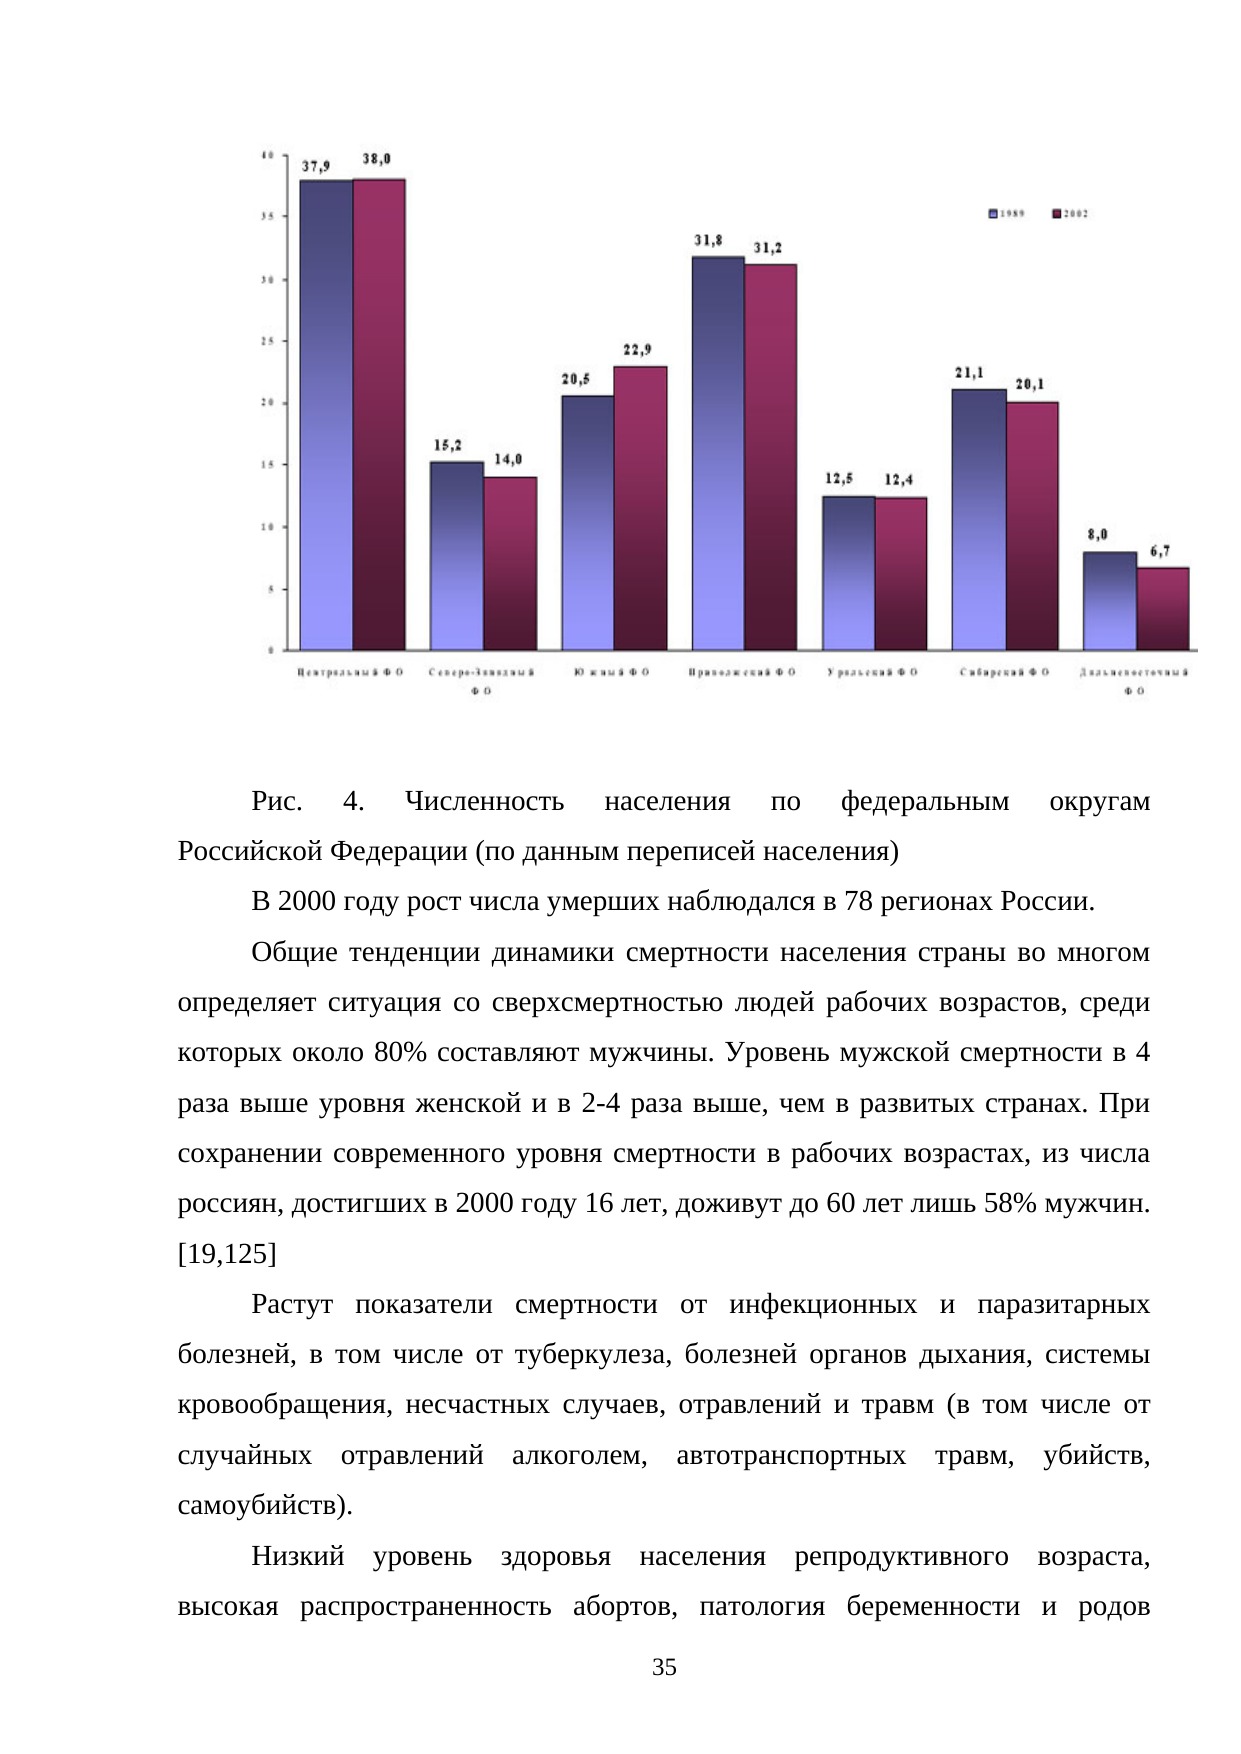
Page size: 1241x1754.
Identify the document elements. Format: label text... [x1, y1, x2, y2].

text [177, 1538, 1152, 1621]
text Общие тенденции динамики смертности населения страны во многом определяет ситуация со сверхсмертностью людей рабочих возрастов, среди которых около 80% составляют мужчины. Уровень мужской смертности в 4 раза выше уровня женской и в 2-4 раза выше, чем в развитых странах. При сохранении современного уровня смертности в рабочих возрастах, из числа россиян, достигших в 2000 году 16 лет, доживут до 60 лет лишь 58% мужчин.[19,125] [177, 934, 1152, 1269]
text Рис. 4. Численность населения по федеральным округам Российской Федерации (по данным переписей населения) [177, 783, 1152, 867]
picture [251, 118, 1198, 719]
text Растут показатели смертности от инфекционных и паразитарных болезней, в том числе от туберкулеза, болезней органов дыхания, системы кровообращения, несчастных случаев, отравлений и травм (в том числе от случайных отравлений алкоголем, автотранспортных травм, убийств, самоубийств). [177, 1286, 1152, 1521]
text В 2000 году рост числа умерших наблюдался в 78 регионах России. [177, 883, 1152, 917]
